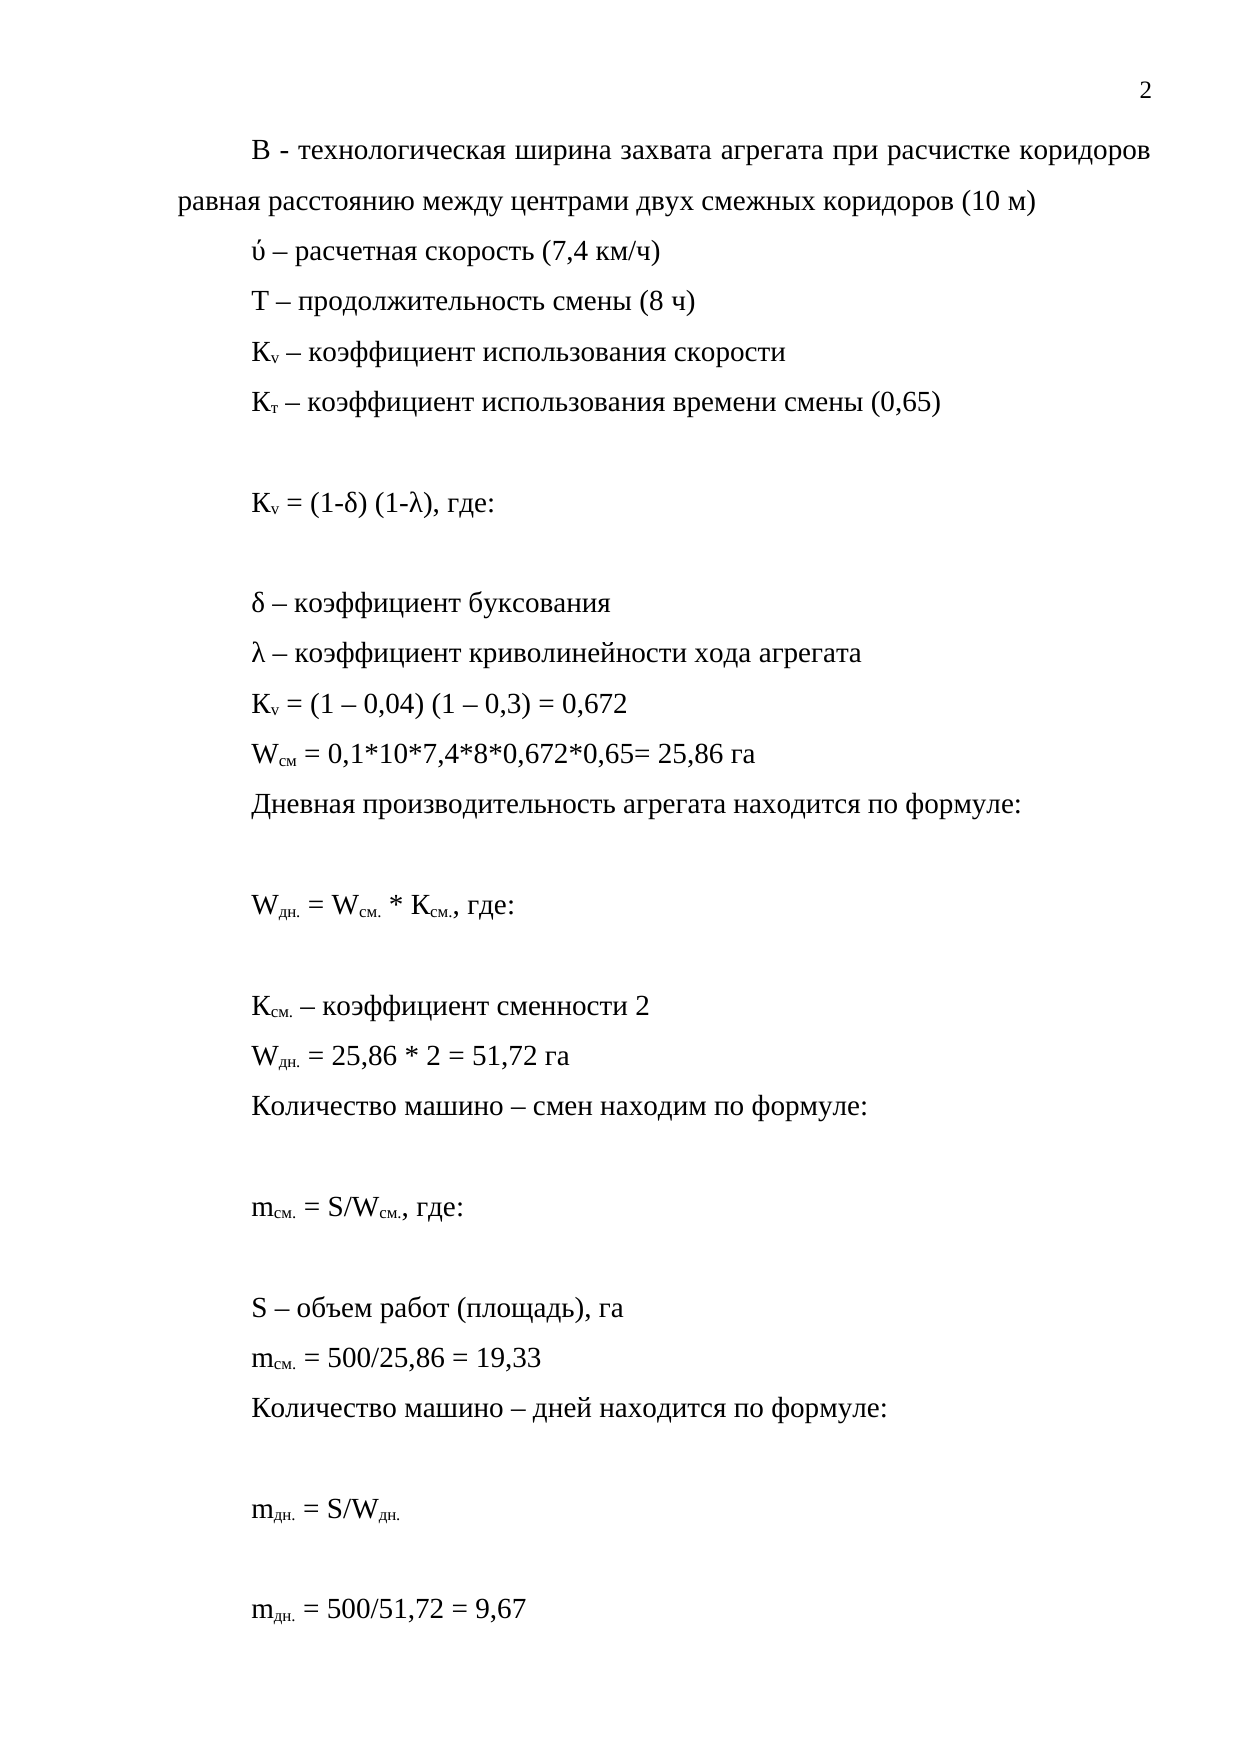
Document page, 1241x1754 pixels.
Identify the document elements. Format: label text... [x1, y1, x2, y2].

text Т – продолжительность смены (8 ч) [177, 283, 1152, 317]
text λ – коэффициент криволинейности хода агрегата [177, 636, 1152, 669]
text δ – коэффициент буксования [177, 585, 1152, 619]
text Количество машино – смен находим по формуле: [177, 1088, 1152, 1122]
text ύ – расчетная скорость (7,4 км/ч) [177, 233, 1152, 267]
text Кт – коэффициент использования времени смены (0,65) [177, 384, 1152, 418]
text Wдн. = 25,86 * 2 = 51,72 га [177, 1038, 1152, 1072]
text Количество машино – дней находится по формуле: [177, 1390, 1152, 1424]
text S – объем работ (площадь), га [177, 1290, 1152, 1323]
text Ксм. – коэффициент сменности 2 [177, 988, 1152, 1021]
text mдн. = 500/51,72 = 9,67 [177, 1592, 1152, 1625]
text Кv = (1-δ) (1-λ), где: [177, 485, 1152, 518]
text Кv – коэффициент использования скорости [177, 334, 1152, 367]
text Wдн. = Wсм. * Ксм., где: [177, 887, 1152, 921]
text Кv = (1 – 0,04) (1 – 0,3) = 0,672 [177, 686, 1152, 719]
text mдн. = S/Wдн. [177, 1491, 1152, 1524]
text mсм. = 500/25,86 = 19,33 [177, 1340, 1152, 1373]
text Wсм = 0,1*10*7,4*8*0,672*0,65= 25,86 га [177, 736, 1152, 770]
text Дневная производительность агрегата находится по формуле: [177, 787, 1152, 820]
text В - технологическая ширина захвата агрегата при расчистке коридоров равная расстоянию между центрами двух смежных коридоров (10 м) [177, 132, 1152, 216]
text mсм. = S/Wсм., где: [177, 1189, 1152, 1223]
